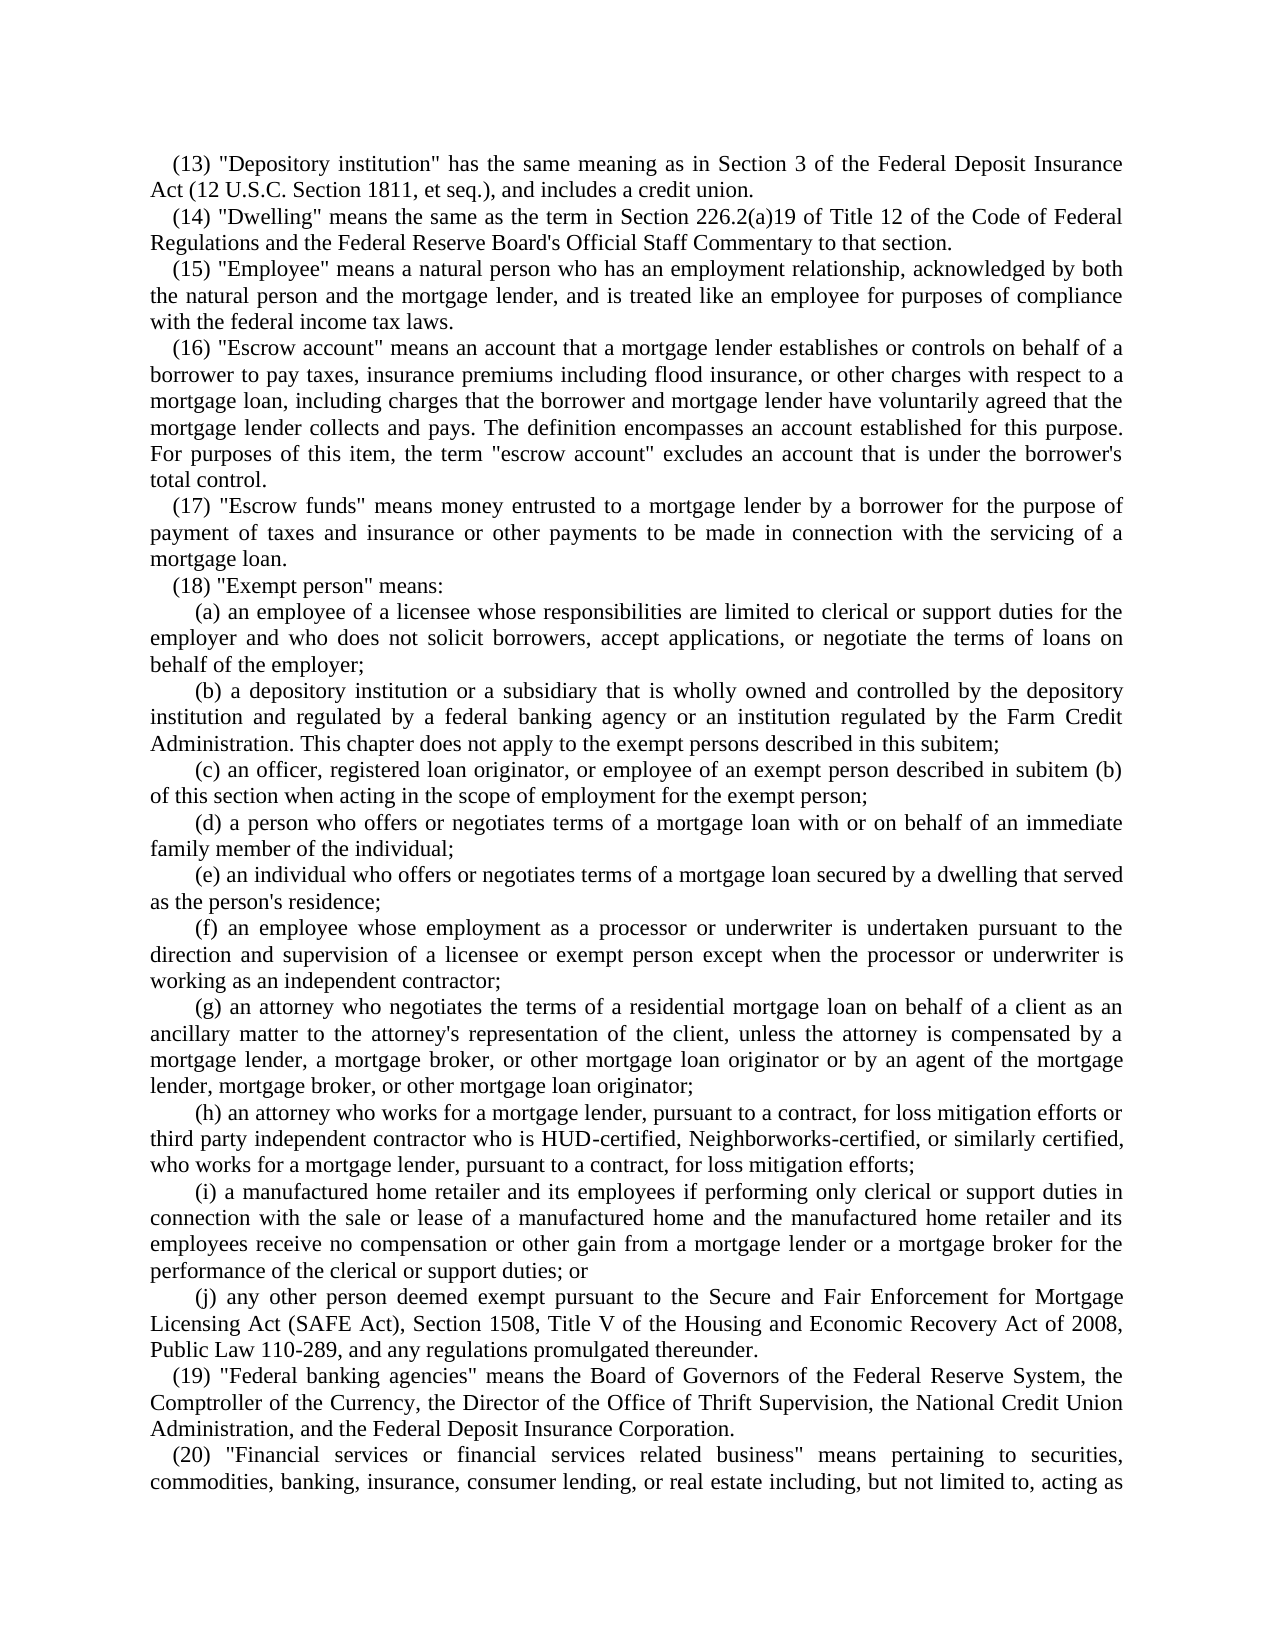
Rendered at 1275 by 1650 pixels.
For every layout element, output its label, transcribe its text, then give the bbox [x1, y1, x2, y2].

text (j) any other person deemed exempt pursuant to the Secure and Fair Enforcement for Mortgage Licensing Act (SAFE Act), Section 1508, Title V of the Housing and Economic Recovery Act of 2008, Public Law 110-289, and any regulations promulgated thereunder. [150, 1283, 1125, 1362]
text (c) an officer, registered loan originator, or employee of an exempt person described in subitem (b) of this section when acting in the scope of employment for the exempt person; [150, 756, 1125, 809]
text (h) an attorney who works for a mortgage lender, pursuant to a contract, for loss mitigation efforts or third party independent contractor who is HUD-certified, Neighborworks-certified, or similarly certified, who works for a mortgage lender, pursuant to a contract, for loss mitigation efforts; [150, 1099, 1125, 1178]
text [150, 1441, 1125, 1494]
text (b) a depository institution or a subsidiary that is wholly owned and controlled by the depository institution and regulated by a federal banking agency or an institution regulated by the Farm Credit Administration. This chapter does not apply to the exempt persons described in this subitem; [150, 677, 1125, 756]
text (17) "Escrow funds" means money entrusted to a mortgage lender by a borrower for the purpose of payment of taxes and insurance or other payments to be made in connection with the servicing of a mortgage loan. [150, 493, 1125, 572]
text (13) "Depository institution" has the same meaning as in Section 3 of the Federal Deposit Insurance Act (12 U.S.C. Section 1811, et seq.), and includes a credit union. [150, 150, 1125, 203]
text (g) an attorney who negotiates the terms of a residential mortgage loan on behalf of a client as an ancillary matter to the attorney's representation of the client, unless the attorney is compensated by a mortgage lender, a mortgage broker, or other mortgage loan originator or by an agent of the mortgage lender, mortgage broker, or other mortgage loan originator; [150, 993, 1125, 1099]
text (18) "Exempt person" means: [150, 572, 1125, 598]
text (e) an individual who offers or negotiates terms of a mortgage loan secured by a dwelling that served as the person's residence; [150, 862, 1125, 914]
text (19) "Federal banking agencies" means the Board of Governors of the Federal Reserve System, the Comptroller of the Currency, the Director of the Office of Thrift Supervision, the National Credit Union Administration, and the Federal Deposit Insurance Corporation. [150, 1362, 1125, 1441]
text (f) an employee whose employment as a processor or underwriter is undertaken pursuant to the direction and supervision of a licensee or exempt person except when the processor or underwriter is working as an independent contractor; [150, 914, 1125, 993]
text (15) "Employee" means a natural person who has an employment relationship, acknowledged by both the natural person and the mortgage lender, and is treated like an employee for purposes of compliance with the federal income tax laws. [150, 255, 1125, 334]
text (16) "Escrow account" means an account that a mortgage lender establishes or controls on behalf of a borrower to pay taxes, insurance premiums including flood insurance, or other charges with respect to a mortgage loan, including charges that the borrower and mortgage lender have voluntarily agreed that the mortgage lender collects and pays. The definition encompasses an account established for this purpose. For purposes of this item, the term "escrow account" excludes an account that is under the borrower's total control. [150, 334, 1125, 493]
text (14) "Dwelling" means the same as the term in Section 226.2(a)19 of Title 12 of the Code of Federal Regulations and the Federal Reserve Board's Official Staff Commentary to that section. [150, 203, 1125, 255]
text (d) a person who offers or negotiates terms of a mortgage loan with or on behalf of an immediate family member of the individual; [150, 809, 1125, 862]
text (i) a manufactured home retailer and its employees if performing only clerical or support duties in connection with the sale or lease of a manufactured home and the manufactured home retailer and its employees receive no compensation or other gain from a mortgage lender or a mortgage broker for the performance of the clerical or support duties; or [150, 1178, 1125, 1283]
text (a) an employee of a licensee whose responsibilities are limited to clerical or support duties for the employer and who does not solicit borrowers, accept applications, or negotiate the terms of loans on behalf of the employer; [150, 598, 1125, 677]
